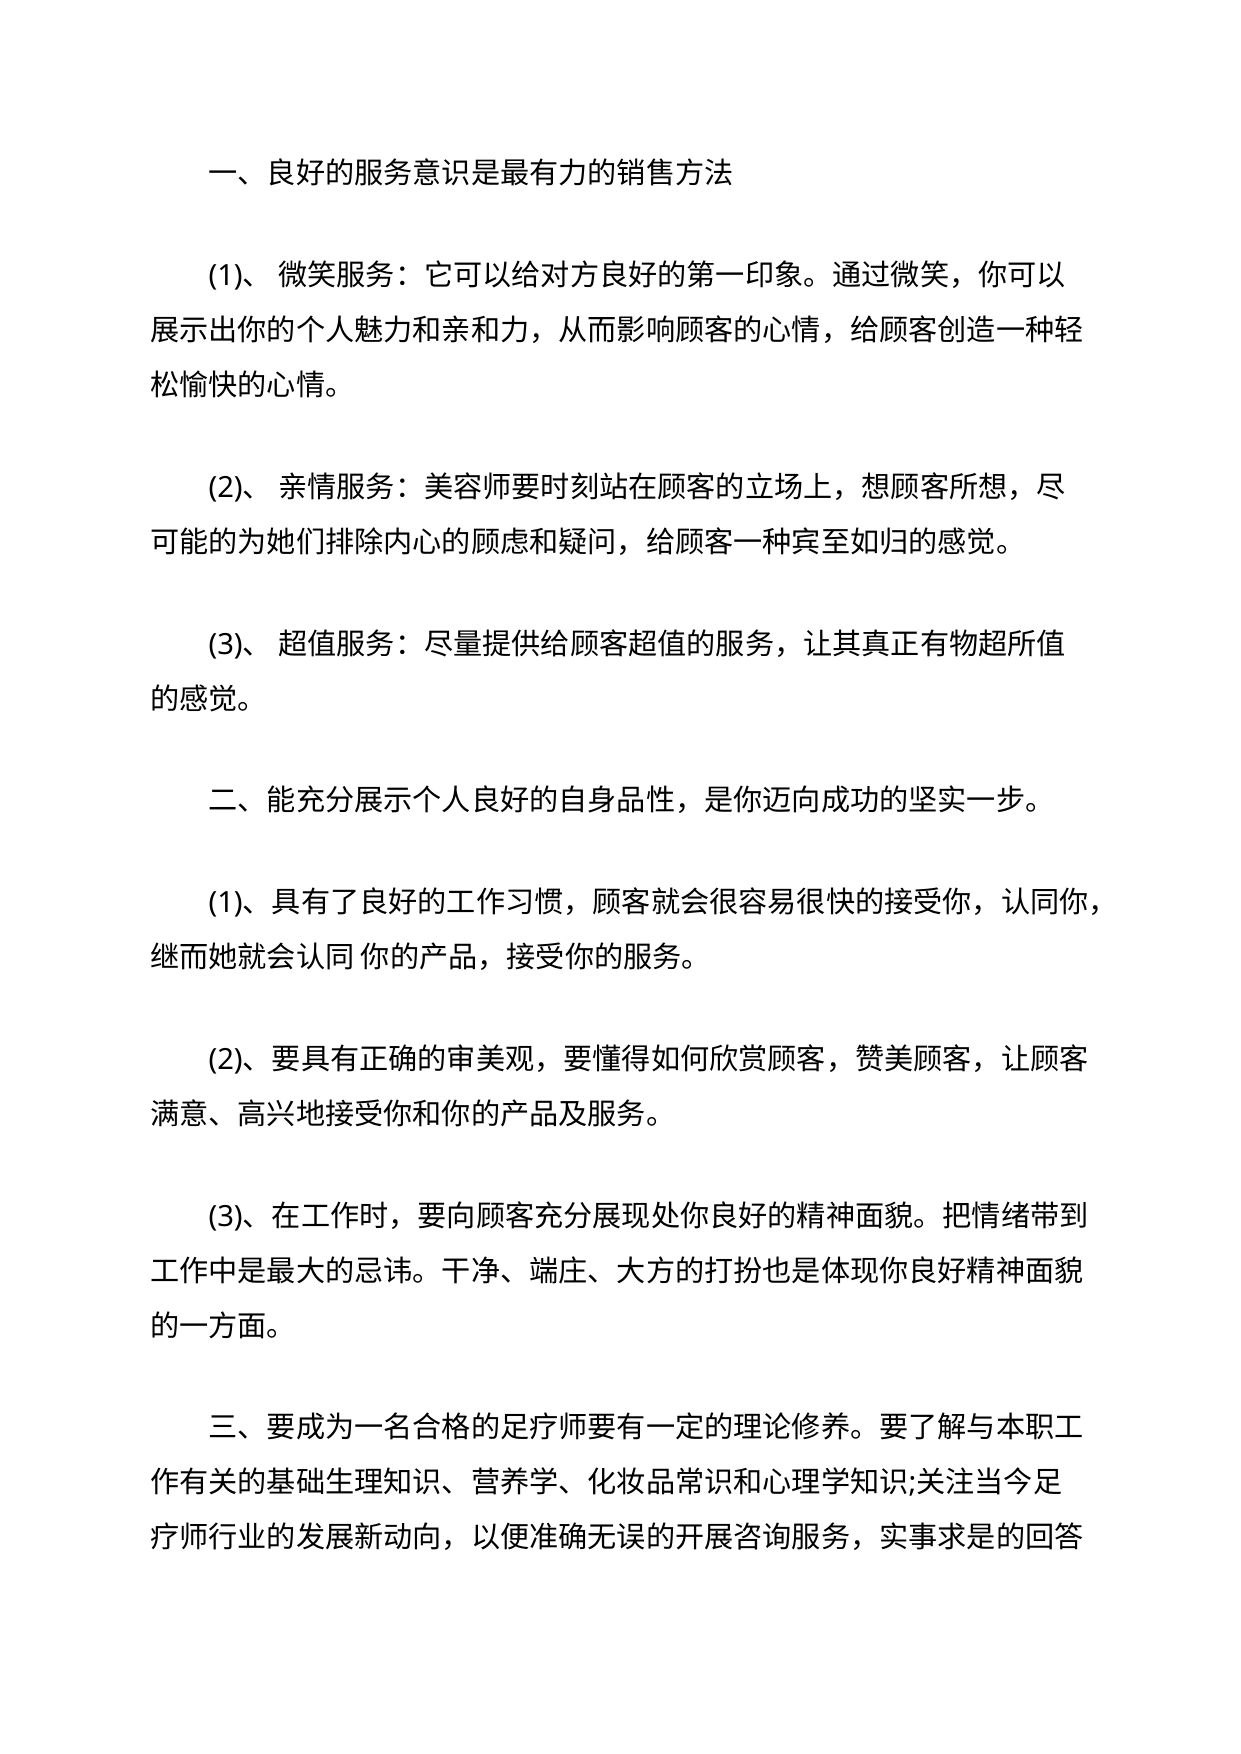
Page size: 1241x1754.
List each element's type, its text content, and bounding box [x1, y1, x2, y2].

text (3)、在工作时，要向顾客充分展现处你良好的精神面貌。把情绪带到工作中是最大的忌讳。干净、端庄、大方的打扮也是体现你良好精神面貌的一方面。 [150, 1192, 1090, 1344]
text (3)、 超值服务：尽量提供给顾客超值的服务，让其真正有物超所值的感觉。 [150, 620, 1090, 717]
text (1)、 微笑服务：它可以给对方良好的第一印象。通过微笑，你可以展示出你的个人魅力和亲和力，从而影响顾客的心情，给顾客创造一种轻松愉快的心情。 [150, 252, 1090, 404]
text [150, 1404, 1090, 1556]
text 二、能充分展示个人良好的自身品性，是你迈向成功的坚实一步。 [150, 777, 1090, 819]
text (1)、具有了良好的工作习惯，顾客就会很容易很快的接受你，认同你，继而她就会认同 你的产品，接受你的服务。 [150, 879, 1090, 976]
text 一、良好的服务意识是最有力的销售方法 [150, 150, 1090, 192]
text (2)、要具有正确的审美观，要懂得如何欣赏顾客，赞美顾客，让顾客满意、高兴地接受你和你的产品及服务。 [150, 1036, 1090, 1133]
text (2)、 亲情服务：美容师要时刻站在顾客的立场上，想顾客所想，尽可能的为她们排除内心的顾虑和疑问，给顾客一种宾至如归的感觉。 [150, 463, 1090, 561]
